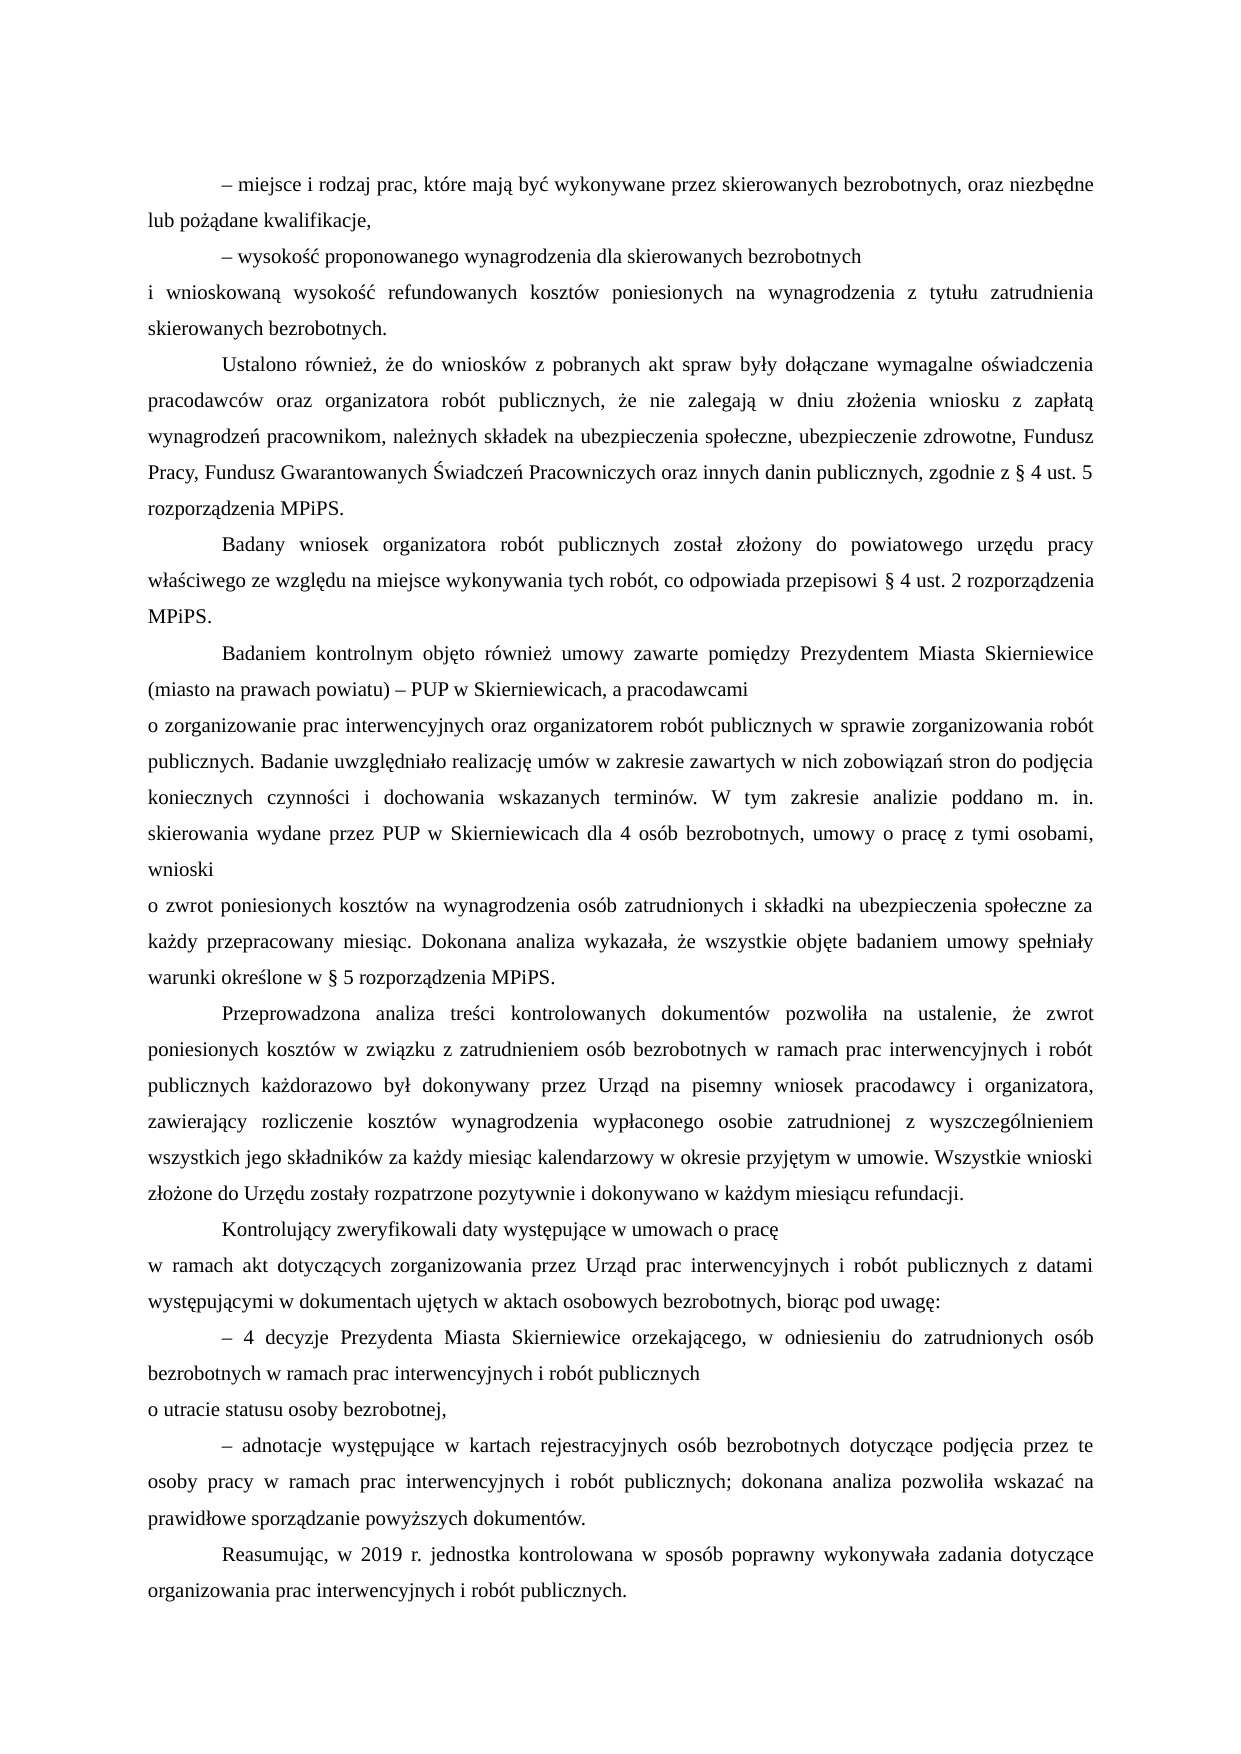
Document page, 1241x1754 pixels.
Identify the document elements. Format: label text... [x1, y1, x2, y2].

text Badaniem kontrolnym objęto również umowy zawarte pomiędzy Prezydentem Miasta Skierniewice (miasto na prawach powiatu) – PUP w Skierniewicach, a pracodawcami o zorganizowanie prac interwencyjnych oraz organizatorem robót publicznych w sprawie zorganizowania robót publicznych. Badanie uwzględniało realizację umów w zakresie zawartych w nich zobowiązań stron do podjęcia koniecznych czynności i dochowania wskazanych terminów. W tym zakresie analizie poddano m. in. skierowania wydane przez PUP w Skierniewicach dla 4 osób bezrobotnych, umowy o pracę z tymi osobami, wnioski o zwrot poniesionych kosztów na wynagrodzenia osób zatrudnionych i składki na ubezpieczenia społeczne za każdy przepracowany miesiąc. Dokonana analiza wykazała, że wszystkie objęte badaniem umowy spełniały warunki określone w § 5 rozporządzenia MPiPS. [148, 640, 1094, 989]
text Ustalono również, że do wniosków z pobranych akt spraw były dołączane wymagalne oświadczenia pracodawców oraz organizatora robót publicznych, że nie zalegają w dniu złożenia wniosku z zapłatą wynagrodzeń pracownikom, należnych składek na ubezpieczenia społeczne, ubezpieczenie zdrowotne, Fundusz Pracy, Fundusz Gwarantowanych Świadczeń Pracowniczych oraz innych danin publicznych, zgodnie z § 4 ust. 5 rozporządzenia MPiPS. [148, 352, 1094, 520]
text Przeprowadzona analiza treści kontrolowanych dokumentów pozwoliła na ustalenie, że zwrot poniesionych kosztów w związku z zatrudnieniem osób bezrobotnych w ramach prac interwencyjnych i robót publicznych każdorazowo był dokonywany przez Urząd na pisemny wniosek pracodawcy i organizatora, zawierający rozliczenie kosztów wynagrodzenia wypłaconego osobie zatrudnionej z wyszczególnieniem wszystkich jego składników za każdy miesiąc kalendarzowy w okresie przyjętym w umowie. Wszystkie wnioski złożone do Urzędu zostały rozpatrzone pozytywnie i dokonywano w każdym miesiącu refundacji. [148, 1001, 1094, 1205]
text Kontrolujący zweryfikowali daty występujące w umowach o pracę w ramach akt dotyczących zorganizowania przez Urząd prac interwencyjnych i robót publicznych z datami występującymi w dokumentach ujętych w aktach osobowych bezrobotnych, biorąc pod uwagę: [148, 1217, 1094, 1313]
text – adnotacje występujące w kartach rejestracyjnych osób bezrobotnych dotyczące podjęcia przez te osoby pracy w ramach prac interwencyjnych i robót publicznych; dokonana analiza pozwoliła wskazać na prawidłowe sporządzanie powyższych dokumentów. [148, 1433, 1094, 1529]
text – wysokość proponowanego wynagrodzenia dla skierowanych bezrobotnych i wnioskowaną wysokość refundowanych kosztów poniesionych na wynagrodzenia z tytułu zatrudnienia skierowanych bezrobotnych. [148, 244, 1094, 340]
text Badany wniosek organizatora robót publicznych został złożony do powiatowego urzędu pracy właściwego ze względu na miejsce wykonywania tych robót, co odpowiada przepisowi § 4 ust. 2 rozporządzenia MPiPS. [148, 532, 1094, 628]
text Reasumując, w 2019 r. jednostka kontrolowana w sposób poprawny wykonywała zadania dotyczące organizowania prac interwencyjnych i robót publicznych. [148, 1541, 1094, 1602]
text – miejsce i rodzaj prac, które mają być wykonywane przez skierowanych bezrobotnych, oraz niezbędne lub pożądane kwalifikacje, [148, 172, 1094, 232]
text – 4 decyzje Prezydenta Miasta Skierniewice orzekającego, w odniesieniu do zatrudnionych osób bezrobotnych w ramach prac interwencyjnych i robót publicznych o utracie statusu osoby bezrobotnej, [148, 1325, 1094, 1421]
